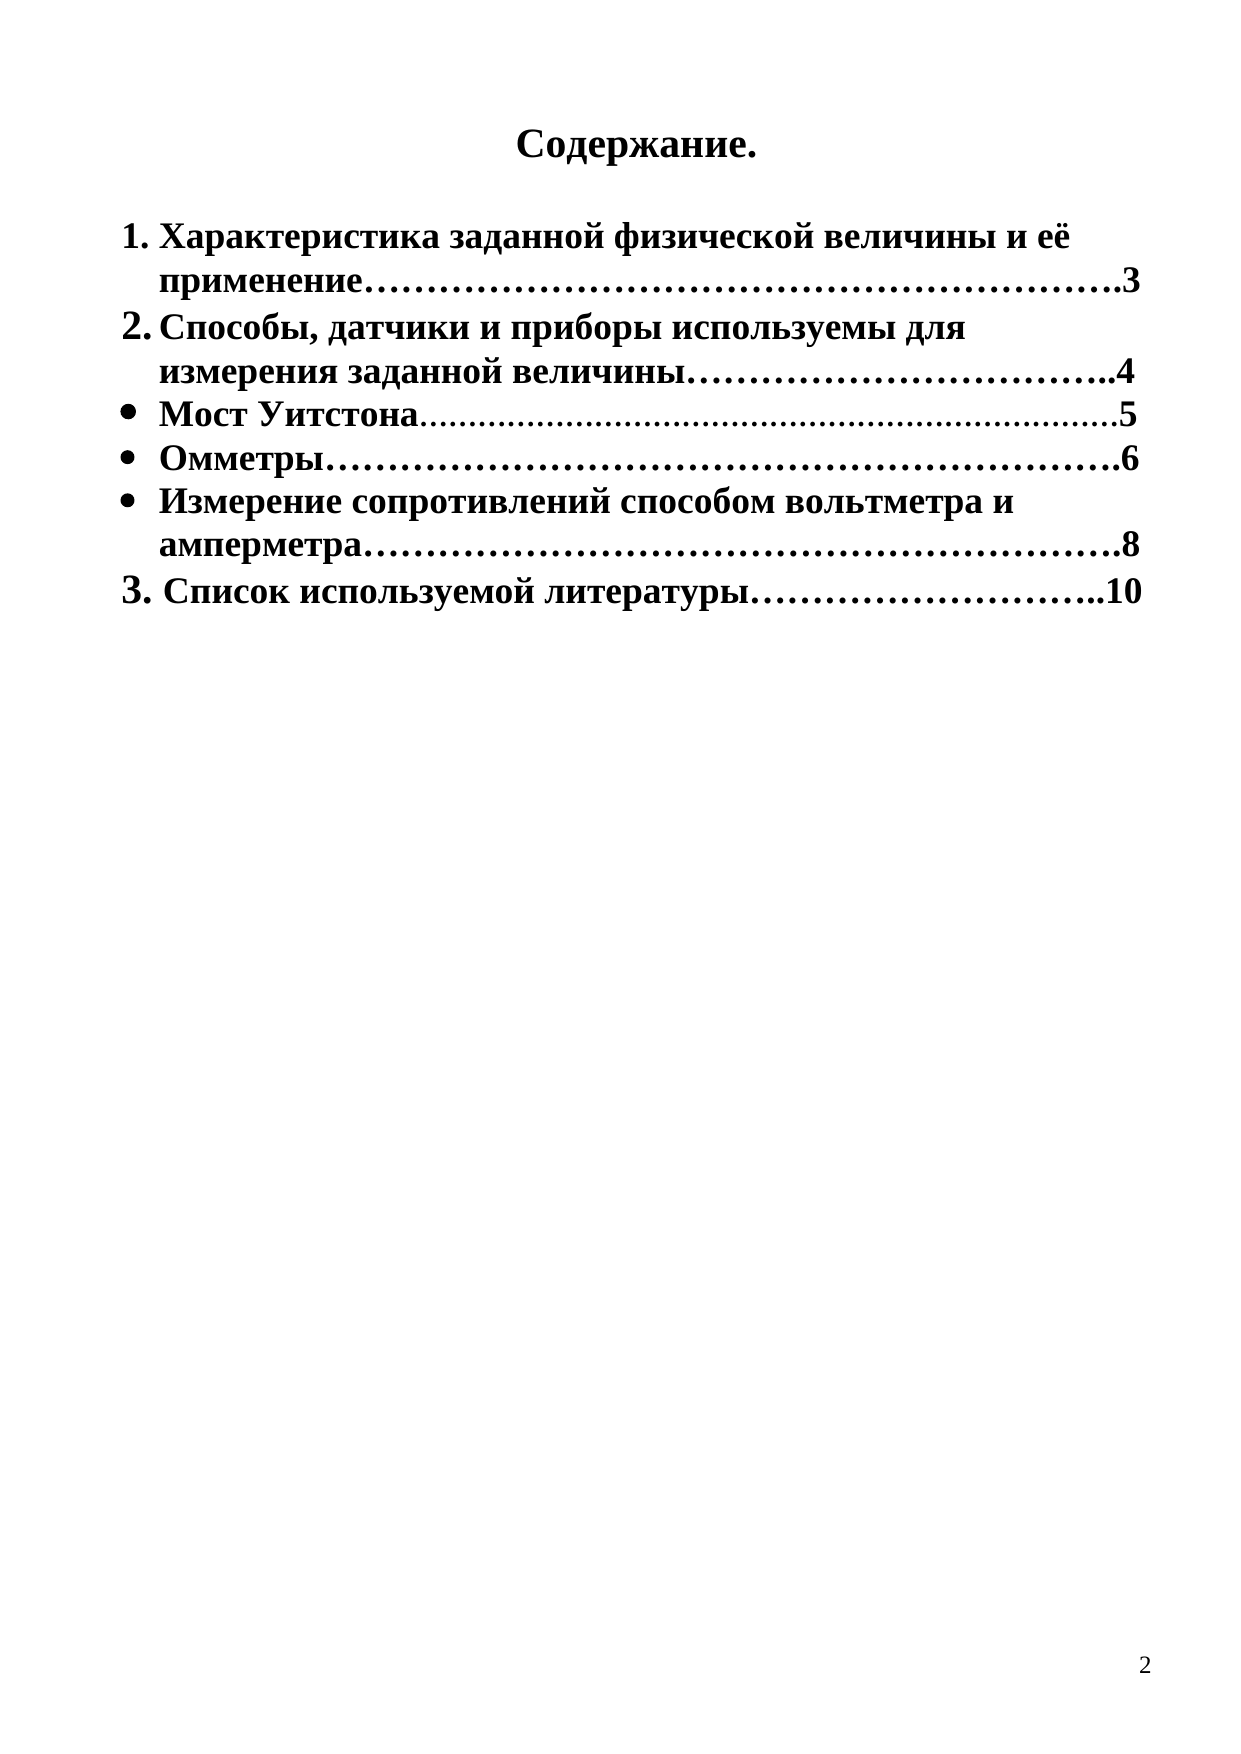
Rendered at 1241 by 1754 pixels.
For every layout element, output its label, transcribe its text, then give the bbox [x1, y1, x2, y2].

list Мост Уитстона………………………………………………………………5 [121, 391, 1152, 435]
list Характеристика заданной физической величины и её применение…………………………………………………….3 [121, 214, 1152, 300]
text 3. Список используемой литературы………………………..10 [121, 565, 1152, 613]
list Измерение сопротивлений способом вольтметра и амперметра…………………………………………………….8 [121, 478, 1152, 565]
text Содержание. [121, 118, 1152, 166]
list Способы, датчики и приборы используемы для измерения заданной величины……………………………..4 [121, 300, 1152, 391]
list Омметры……………………………………………………….6 [121, 435, 1152, 478]
